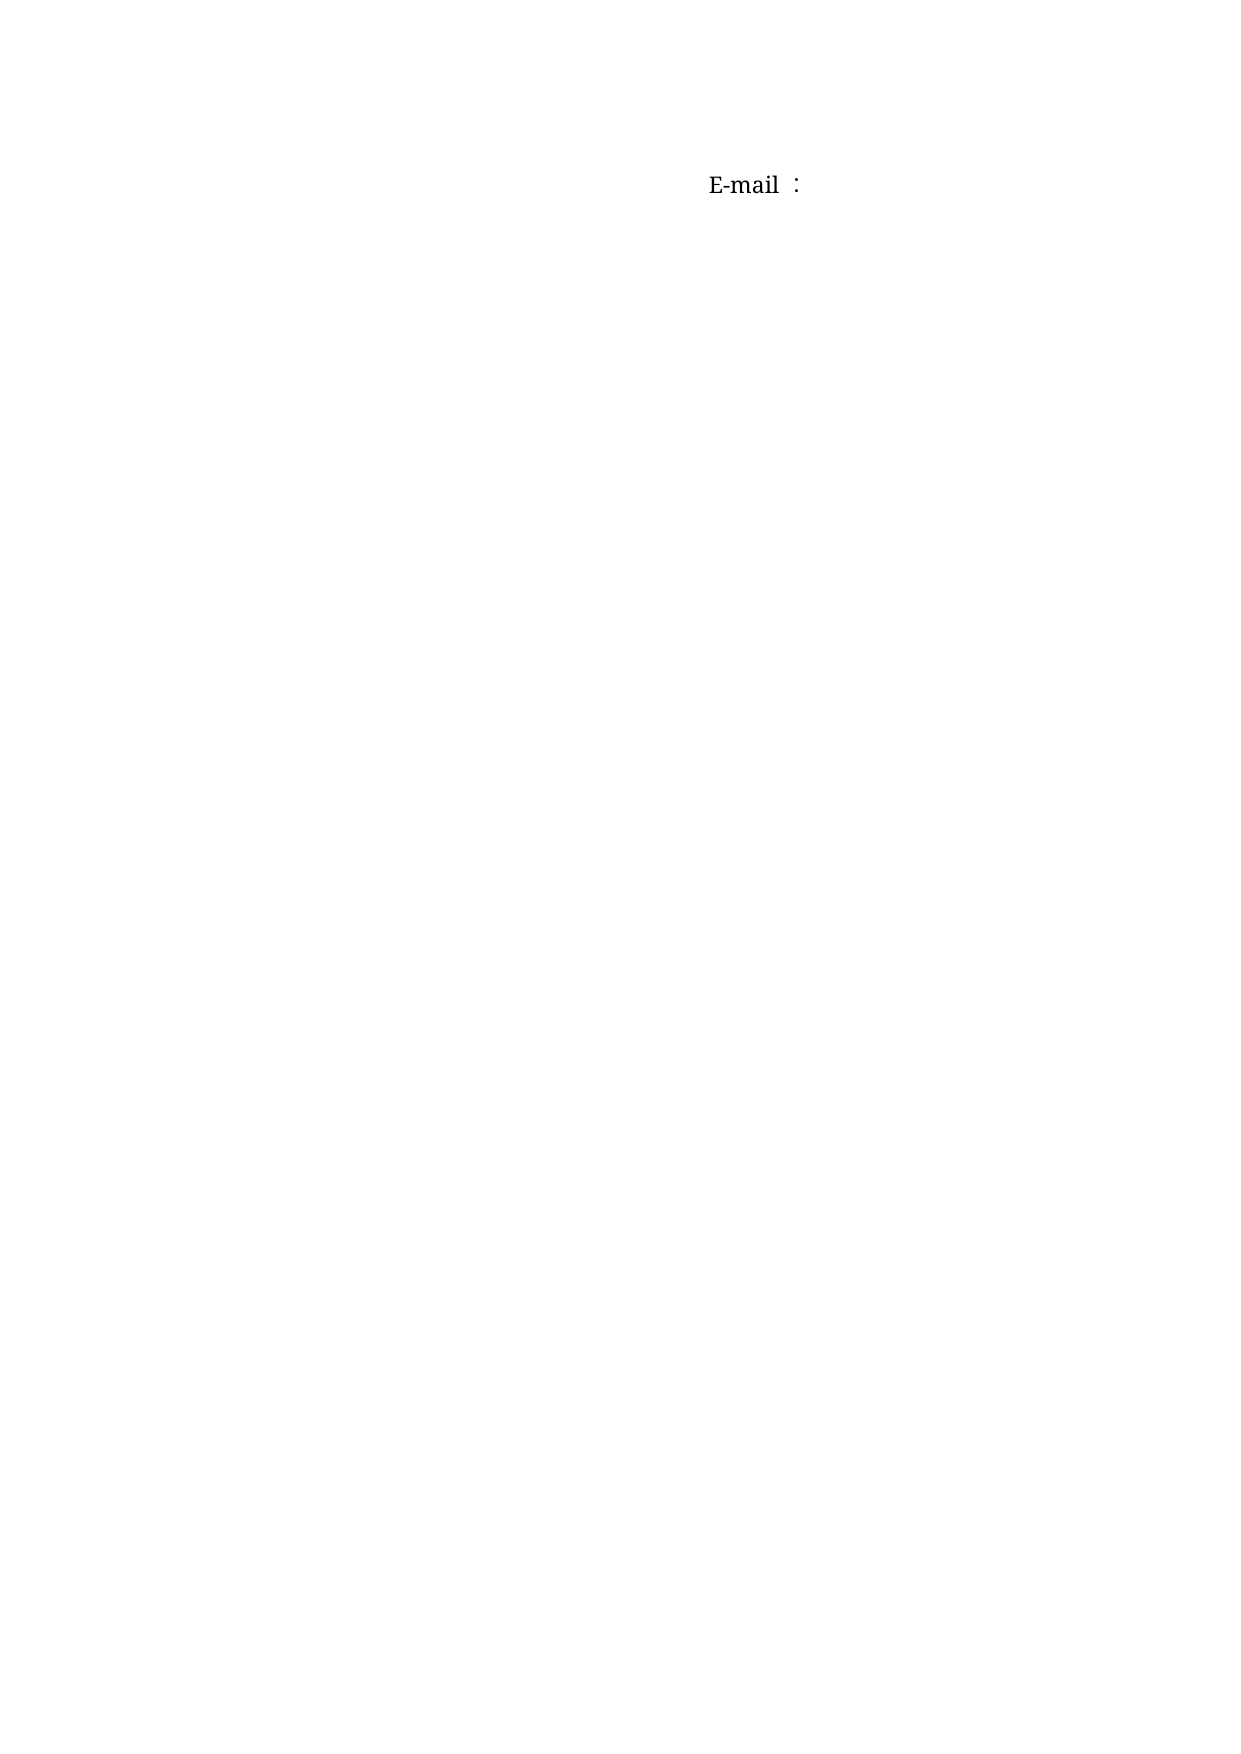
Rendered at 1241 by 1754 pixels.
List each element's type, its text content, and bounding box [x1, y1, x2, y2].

text E-mail ： [136, 164, 1104, 202]
